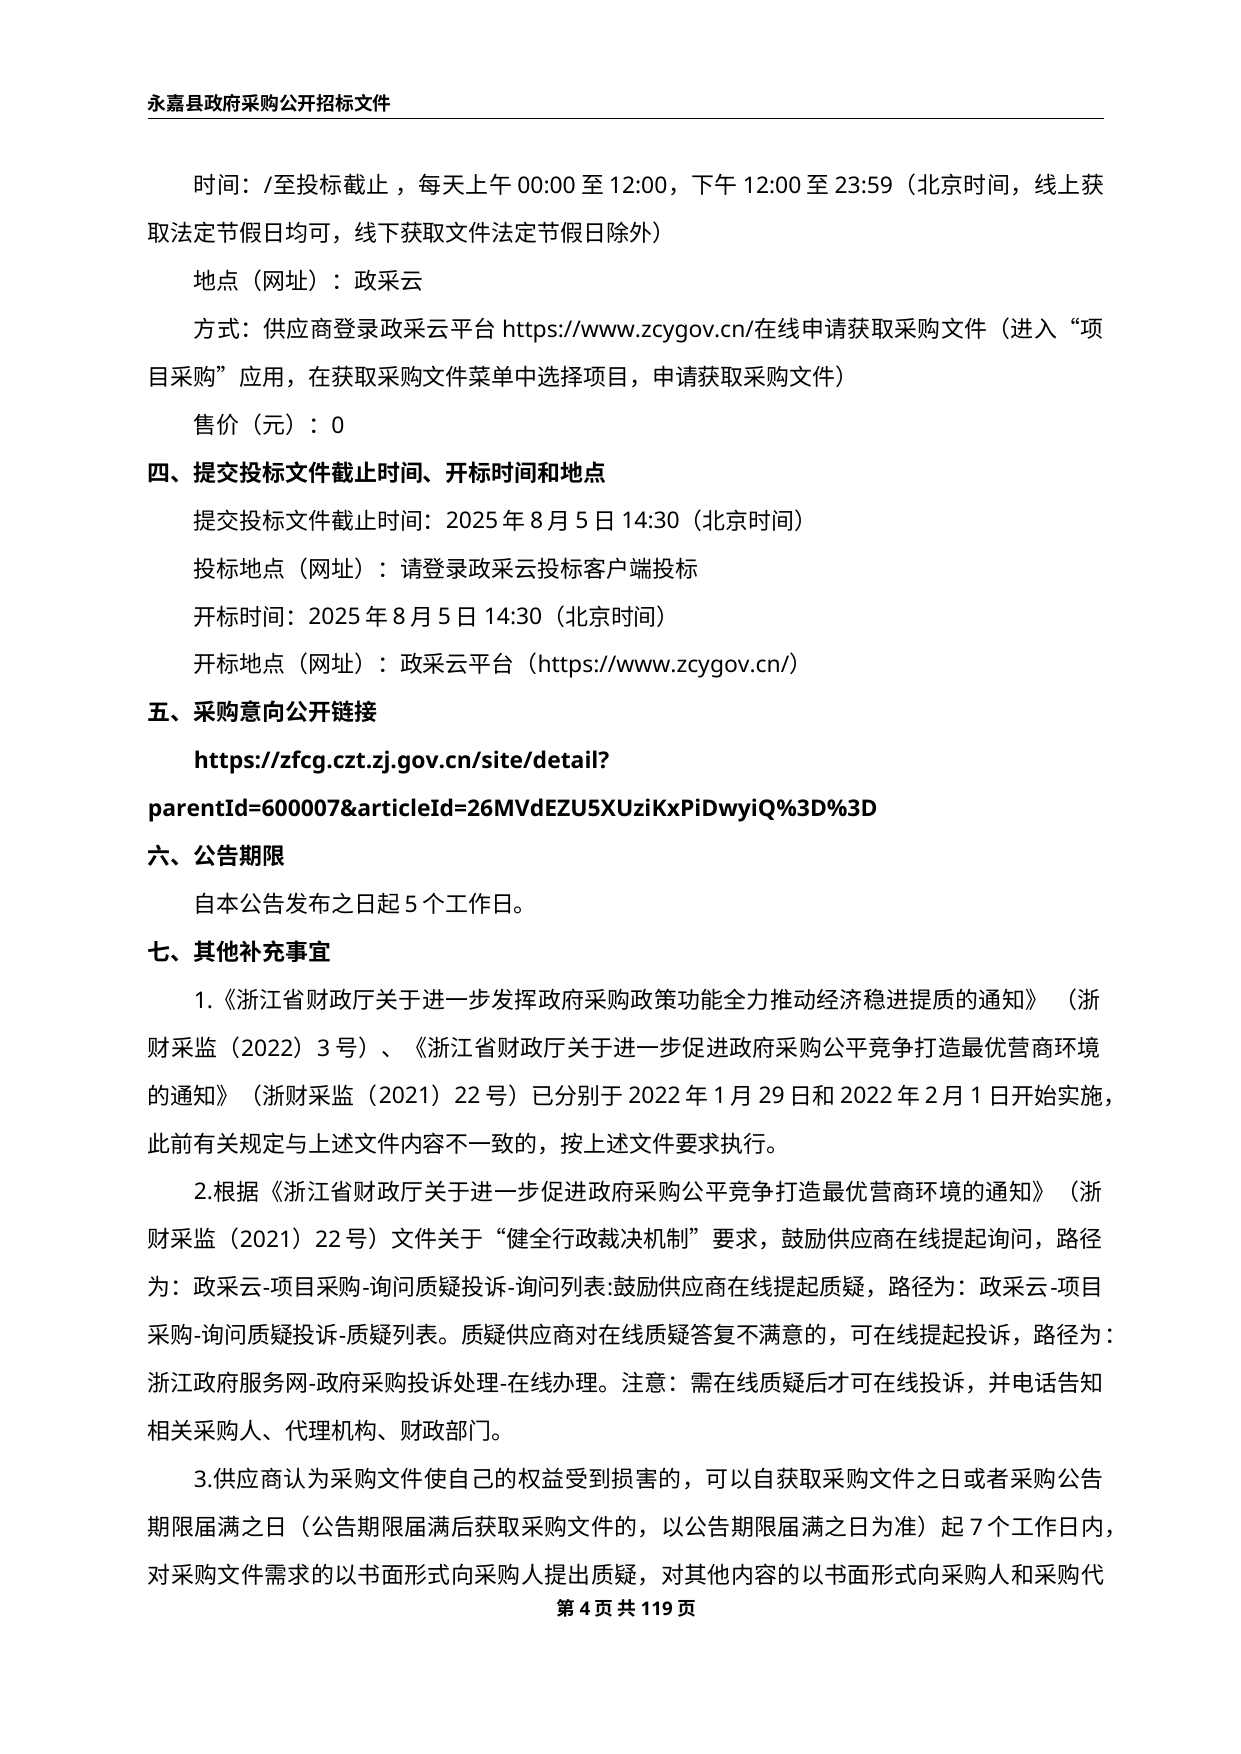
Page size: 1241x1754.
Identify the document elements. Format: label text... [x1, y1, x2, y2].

text 自本公告发布之日起5个工作日。 [148, 871, 1104, 919]
text 六、公告期限 [148, 823, 1104, 871]
text 开标地点（网址）：政采云平台（https://www.zcygov.cn/） [148, 632, 1104, 679]
text 五、采购意向公开链接 [148, 679, 1104, 727]
text https://zfcg.czt.zj.gov.cn/site/detail?parentId=600007&articleId=26MVdEZU5XUziKxPiDwyiQ%3D%3D [148, 727, 1104, 823]
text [148, 1446, 1104, 1590]
text 售价（元）：0 [148, 392, 1104, 440]
text 四、提交投标文件截止时间、开标时间和地点 [148, 440, 1104, 488]
text 七、其他补充事宜 [148, 919, 1104, 967]
text 方式：供应商登录政采云平台https://www.zcygov.cn/在线申请获取采购文件（进入“项目采购”应用，在获取采购文件菜单中选择项目，申请获取采购文件） [148, 296, 1104, 392]
text 时间：/至投标截止 ，每天上午00:00至12:00，下午12:00至23:59（北京时间，线上获取法定节假日均可，线下获取文件法定节假日除外） [148, 152, 1104, 248]
text 投标地点（网址）：请登录政采云投标客户端投标 [148, 536, 1104, 584]
text 开标时间：2025年8月5日 14:30（北京时间） [148, 584, 1104, 632]
text 2.根据《浙江省财政厅关于进一步促进政府采购公平竞争打造最优营商环境的通知》（浙财采监（2021）22号）文件关于“健全行政裁决机制”要求，鼓励供应商在线提起询问，路径为：政采云-项目采购-询问质疑投诉-询问列表:鼓励供应商在线提起质疑，路径为：政采云-项目采购-询问质疑投诉-质疑列表。质疑供应商对在线质疑答复不满意的，可在线提起投诉，路径为：浙江政府服务网-政府采购投诉处理-在线办理。注意：需在线质疑后才可在线投诉，并电话告知相关采购人、代理机构、财政部门。 [148, 1159, 1104, 1446]
text 1.《浙江省财政厅关于进一步发挥政府采购政策功能全力推动经济稳进提质的通知》 （浙财采监（2022）3号）、《浙江省财政厅关于进一步促进政府采购公平竞争打造最优营商环境的通知》（浙财采监（2021）22号）已分别于2022年1月29日和2022年2月1日开始实施，此前有关规定与上述文件内容不一致的，按上述文件要求执行。 [148, 967, 1104, 1159]
text 提交投标文件截止时间：2025年8月5日 14:30（北京时间） [148, 488, 1104, 536]
text 地点（网址）：政采云 [148, 248, 1104, 296]
